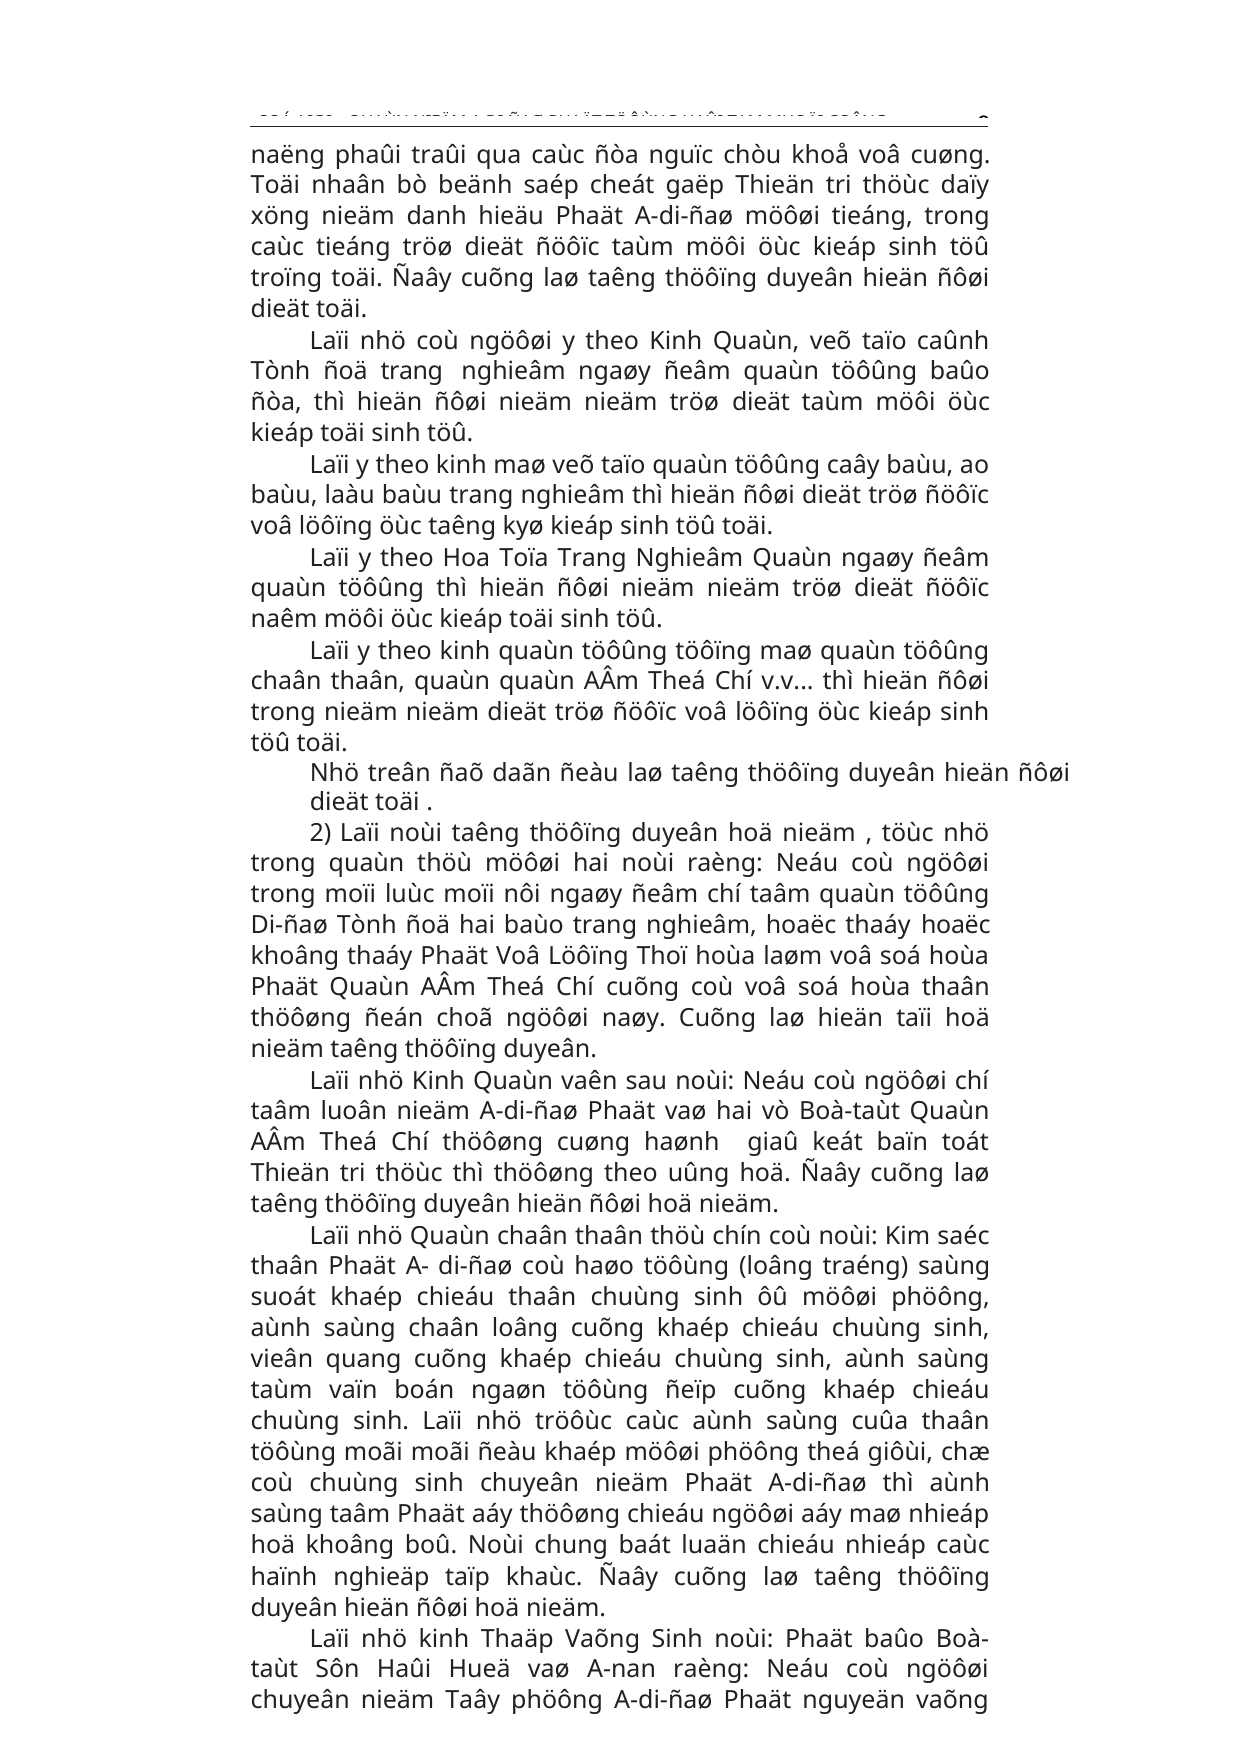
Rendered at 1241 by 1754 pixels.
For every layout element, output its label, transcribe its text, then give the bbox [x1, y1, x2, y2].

text naëng phaûi traûi qua caùc ñòa nguïc chòu khoå voâ cuøng. Toäi nhaân bò beänh saép cheát gaëp Thieän tri thöùc daïy xöng nieäm danh hieäu Phaät A-di-ñaø möôøi tieáng, trong caùc tieáng tröø dieät ñöôïc taùm möôi öùc kieáp sinh töû troïng toäi. Ñaây cuõng laø taêng thöôïng duyeân hieän ñôøi dieät toäi. [250, 138, 990, 324]
text Laïi y theo kinh maø veõ taïo quaùn töôûng caây baùu, ao baùu, laàu baùu trang nghieâm thì hieän ñôøi dieät tröø ñöôïc voâ löôïng öùc taêng kyø kieáp sinh töû toäi. [250, 449, 990, 542]
text Laïi nhö Quaùn chaân thaân thöù chín coù noùi: Kim saéc thaân Phaät A- di-ñaø coù haøo töôùng (loâng traéng) saùng suoát khaép chieáu thaân chuùng sinh ôû möôøi phöông, aùnh saùng chaân loâng cuõng khaép chieáu chuùng sinh, vieân quang cuõng khaép chieáu chuùng sinh, aùnh saùng taùm vaïn boán ngaøn töôùng ñeïp cuõng khaép chieáu chuùng sinh. Laïi nhö tröôùc caùc aùnh saùng cuûa thaân töôùng moãi moãi ñeàu khaép möôøi phöông theá giôùi, chæ coù chuùng sinh chuyeân nieäm Phaät A-di-ñaø thì aùnh saùng taâm Phaät aáy thöôøng chieáu ngöôøi aáy maø nhieáp hoä khoâng boû. Noùi chung baát luaän chieáu nhieáp caùc haïnh nghieäp taïp khaùc. Ñaây cuõng laø taêng thöôïng duyeân hieän ñôøi hoä nieäm. [250, 1220, 990, 1623]
list Laïi noùi taêng thöôïng duyeân hoä nieäm , töùc nhö trong quaùn thöù möôøi hai noùi raèng: Neáu coù ngöôøi trong moïi luùc moïi nôi ngaøy ñeâm chí taâm quaùn töôûng Di-ñaø Tònh ñoä hai baùo trang nghieâm, hoaëc thaáy hoaëc khoâng thaáy Phaät Voâ Löôïng Thoï hoùa laøm voâ soá hoùa Phaät Quaùn AÂm Theá Chí cuõng coù voâ soá hoùa thaân thöôøng ñeán choã ngöôøi naøy. Cuõng laø hieän taïi hoä nieäm taêng thöôïng duyeân. [250, 816, 990, 1065]
text Laïi y theo Hoa Toïa Trang Nghieâm Quaùn ngaøy ñeâm quaùn töôûng thì hieän ñôøi nieäm nieäm tröø dieät ñöôïc naêm möôi öùc kieáp toäi sinh töû. [250, 542, 990, 635]
text Nhö treân ñaõ daãn ñeàu laø taêng thöôïng duyeân hieän ñôøi dieät toäi . [309, 759, 1071, 816]
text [250, 1623, 990, 1716]
text Laïi y theo kinh quaùn töôûng töôïng maø quaùn töôûng chaân thaân, quaùn quaùn AÂm Theá Chí v.v... thì hieän ñôøi trong nieäm nieäm dieät tröø ñöôïc voâ löôïng öùc kieáp sinh töû toäi. [250, 635, 990, 759]
text Laïi nhö Kinh Quaùn vaên sau noùi: Neáu coù ngöôøi chí taâm luoân nieäm A-di-ñaø Phaät vaø hai vò Boà-taùt Quaùn AÂm Theá Chí thöôøng cuøng haønh giaû keát baïn toát Thieän tri thöùc thì thöôøng theo uûng hoä. Ñaây cuõng laø taêng thöôïng duyeân hieän ñôøi hoä nieäm. [250, 1065, 990, 1220]
text Laïi nhö coù ngöôøi y theo Kinh Quaùn, veõ taïo caûnh Tònh ñoä trang nghieâm ngaøy ñeâm quaùn töôûng baûo ñòa, thì hieän ñôøi nieäm nieäm tröø dieät taùm möôi öùc kieáp toäi sinh töû. [250, 324, 990, 449]
